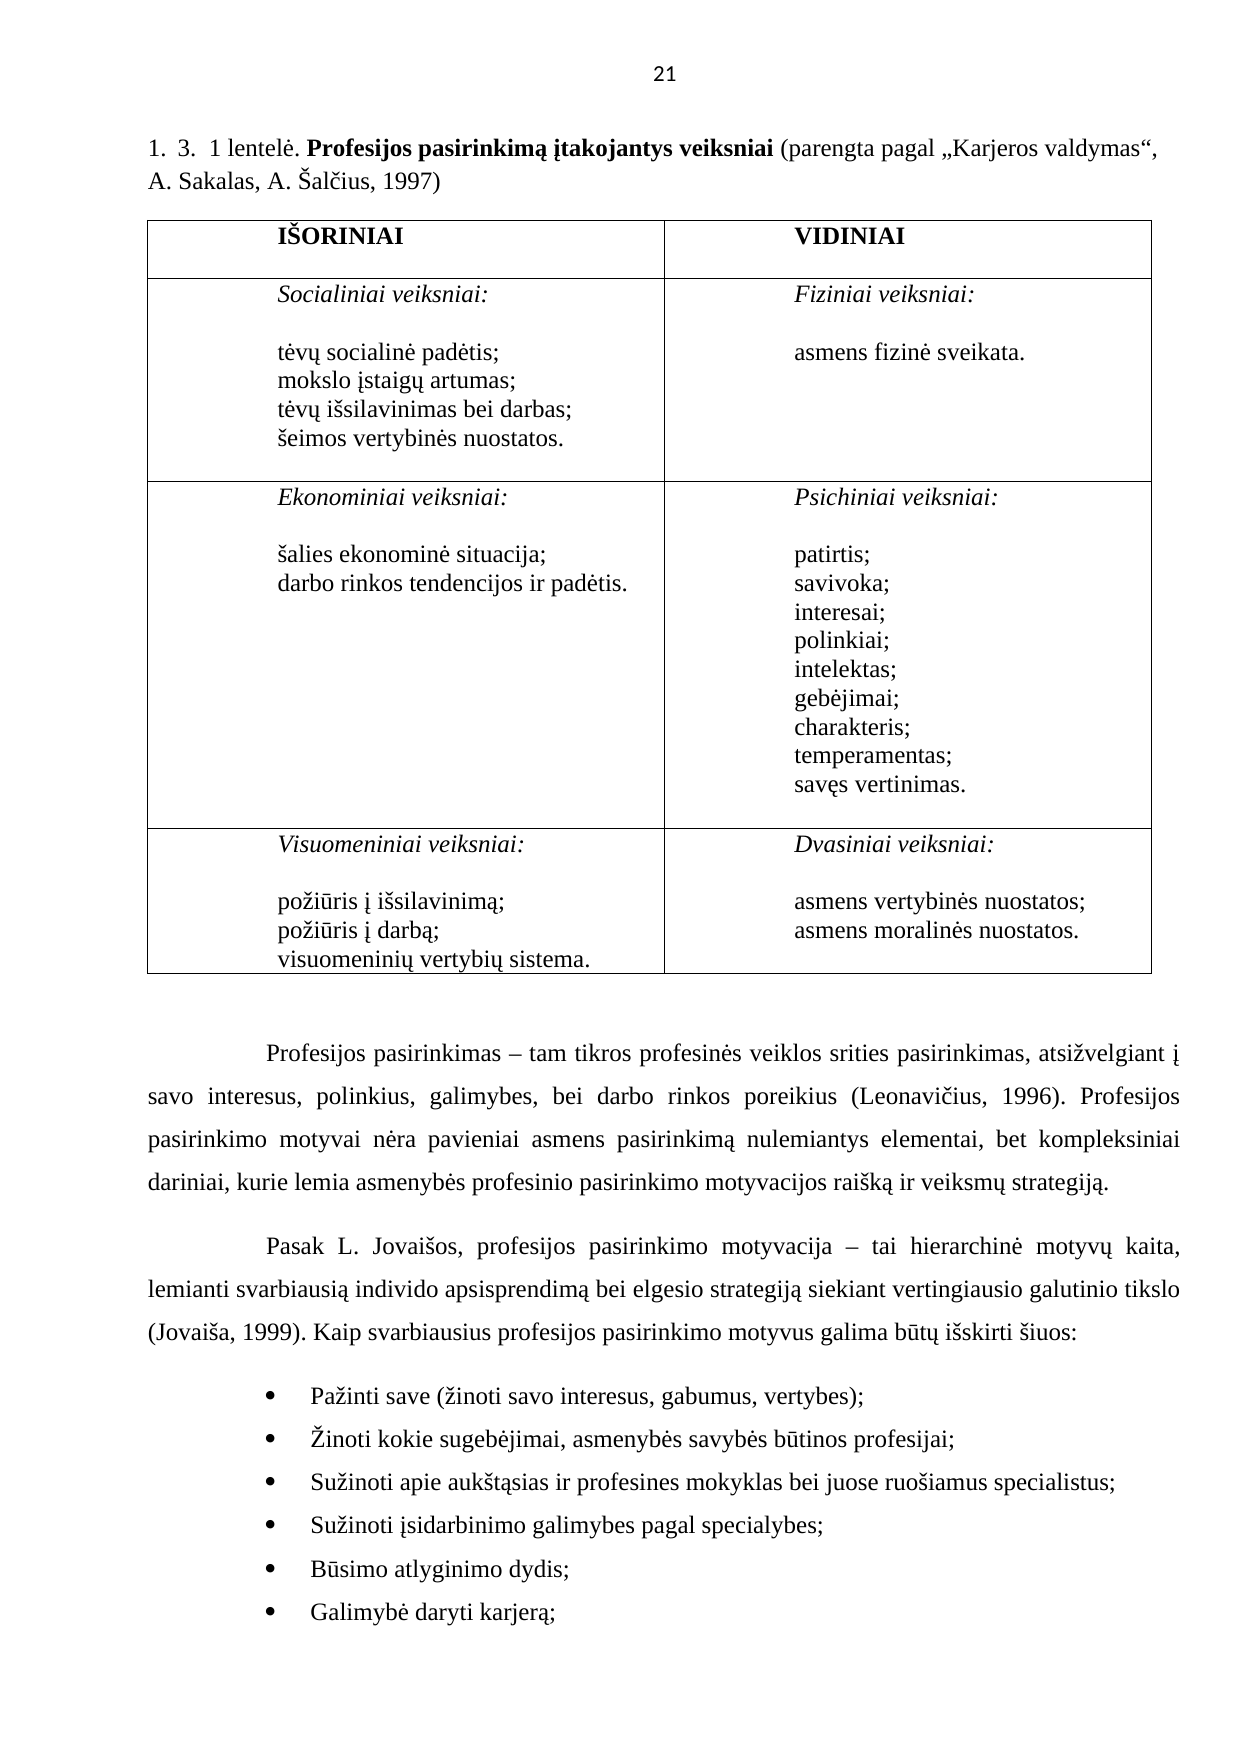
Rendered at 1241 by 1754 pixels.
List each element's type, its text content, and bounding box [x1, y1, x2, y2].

list Žinoti kokie sugebėjimai, asmenybės savybės būtinos profesijai; [266, 1424, 1181, 1453]
list Pažinti save (žinoti savo interesus, gabumus, vertybes); [266, 1381, 1181, 1410]
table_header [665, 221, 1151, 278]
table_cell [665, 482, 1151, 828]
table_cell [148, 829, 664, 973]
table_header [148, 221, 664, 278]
list Sužinoti apie aukštąsias ir profesines mokyklas bei juose ruošiamus specialistus; [266, 1467, 1181, 1496]
list 3. 1 lentelė. Profesijos pasirinkimą įtakojantys veiksniai (parengta pagal „Karjeros valdymas“, A. Sakalas, A. Šalčius, 1997) [148, 133, 1181, 195]
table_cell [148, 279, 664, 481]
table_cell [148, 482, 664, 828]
list Būsimo atlyginimo dydis; [266, 1554, 1181, 1582]
text Pasak L. Jovaišos, profesijos pasirinkimo motyvacija – tai hierarchinė motyvų kaita, lemianti svarbiausią individo apsisprendimą bei elgesio strategiją siekiant vertingiausio galutinio tikslo (Jovaiša, 1999). Kaip svarbiausius profesijos pasirinkimo motyvus galima būtų išskirti šiuos: [148, 1231, 1181, 1346]
list Sužinoti įsidarbinimo galimybes pagal specialybes; [266, 1511, 1181, 1539]
list Galimybė daryti karjerą; [266, 1597, 1181, 1626]
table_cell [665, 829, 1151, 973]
text Profesijos pasirinkimas – tam tikros profesinės veiklos srities pasirinkimas, atsižvelgiant į savo interesus, polinkius, galimybes, bei darbo rinkos poreikius (Leonavičius, 1996). Profesijos pasirinkimo motyvai nėra pavieniai asmens pasirinkimą nulemiantys elementai, bet kompleksiniai dariniai, kurie lemia asmenybės profesinio pasirinkimo motyvacijos raišką ir veiksmų strategiją. [148, 1038, 1181, 1196]
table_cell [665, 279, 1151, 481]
